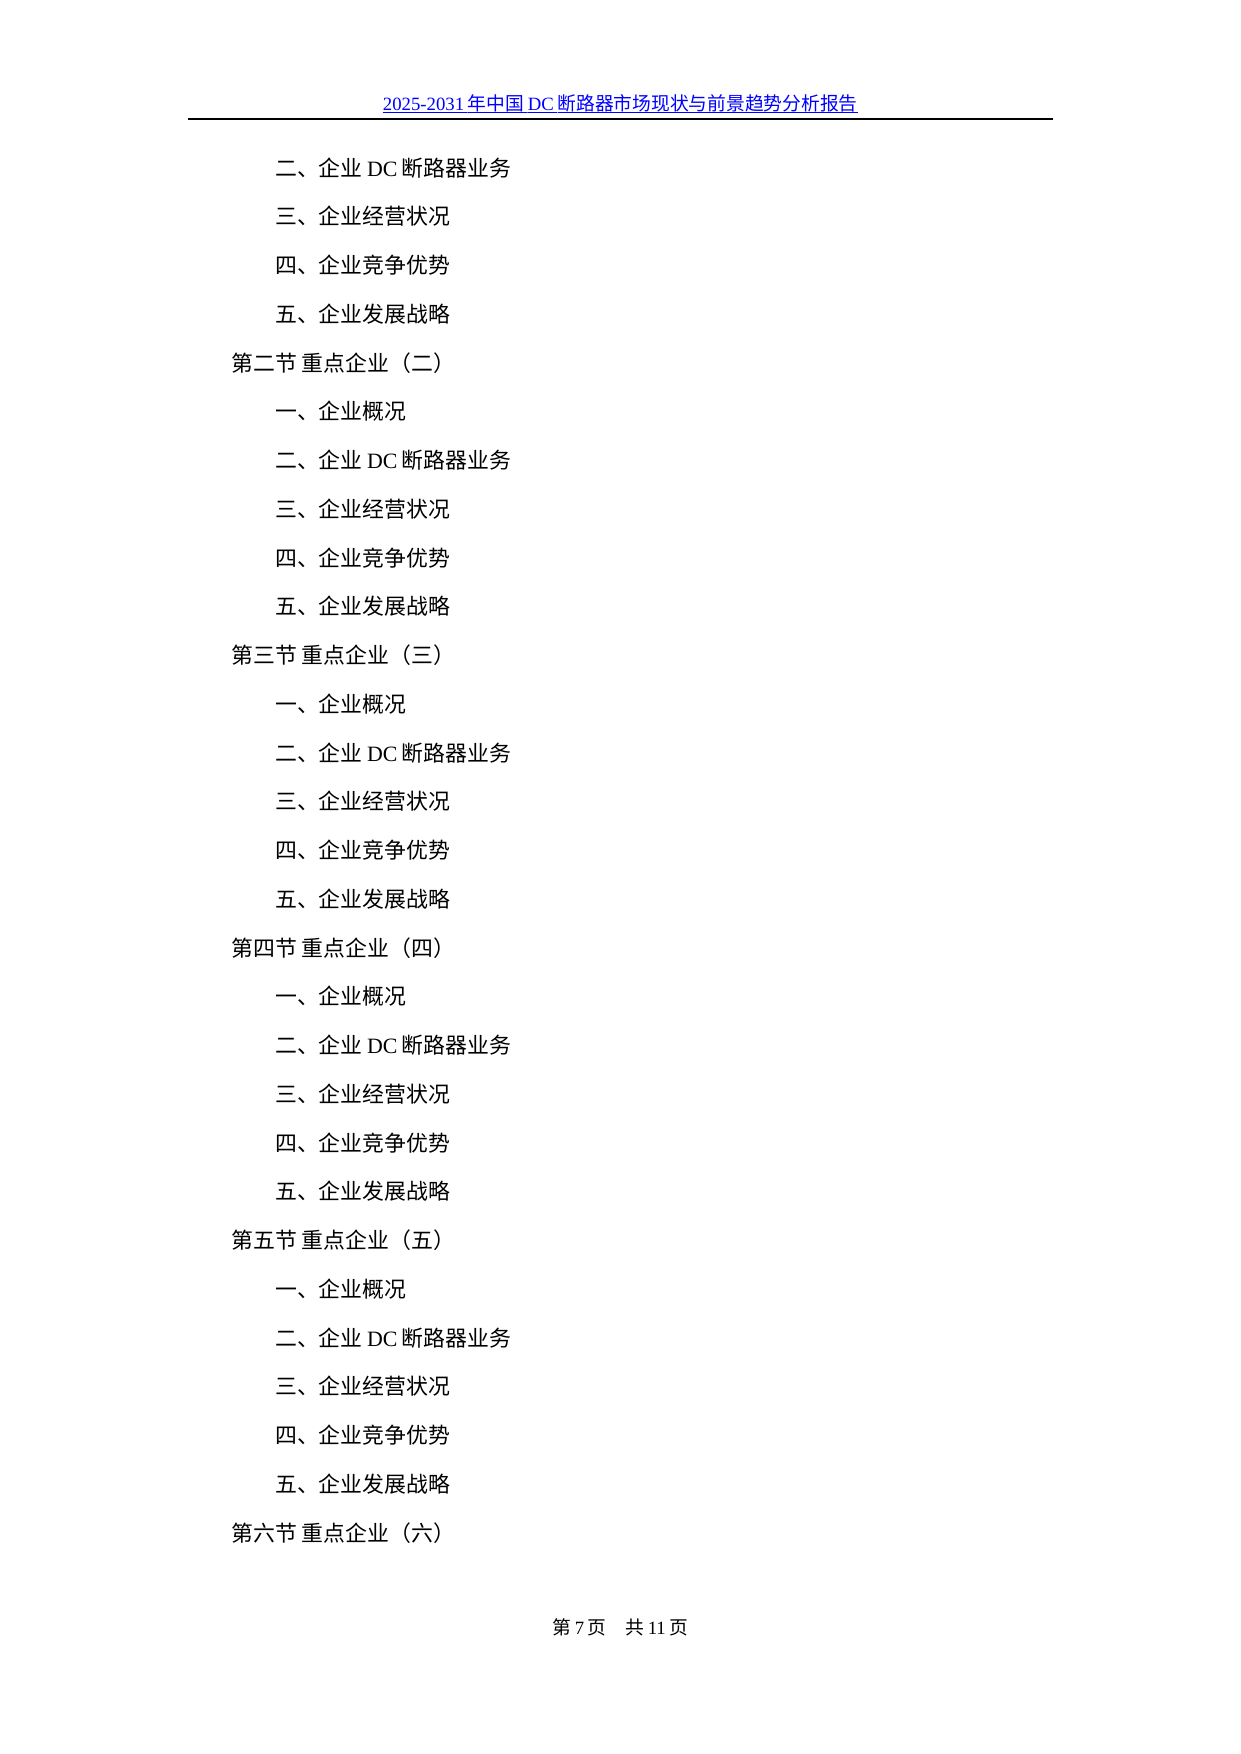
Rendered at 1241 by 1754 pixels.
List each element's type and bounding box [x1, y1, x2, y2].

text [187, 150, 1053, 1548]
